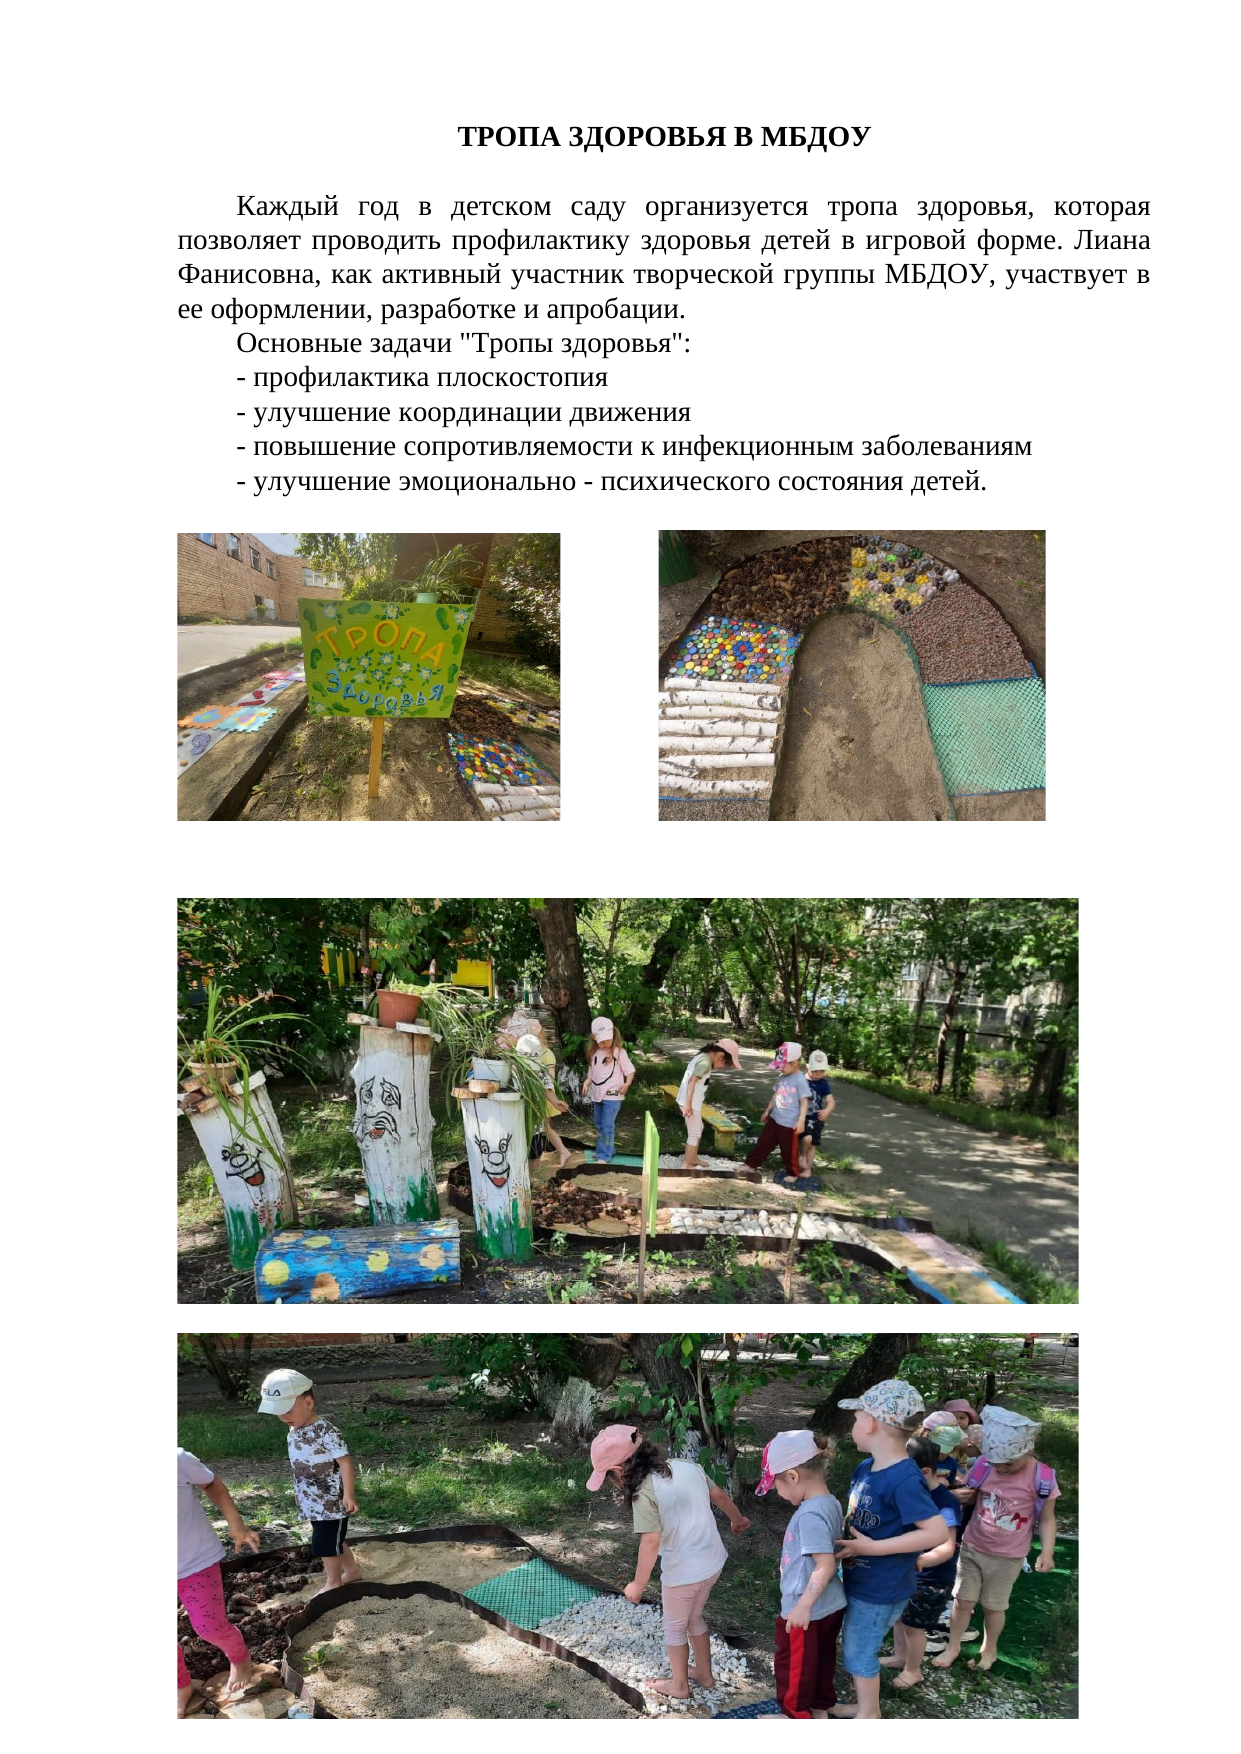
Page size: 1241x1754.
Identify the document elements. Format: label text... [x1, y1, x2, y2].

picture [177, 533, 561, 821]
text - повышение сопротивляемости к инфекционным заболеваниям [177, 427, 1152, 462]
text ТРОПА ЗДОРОВЬЯ В МБДОУ [177, 118, 1152, 152]
text - улучшение эмоционально - психического состояния детей. [177, 462, 1152, 496]
text Каждый год в детском саду организуется тропа здоровья, которая позволяет проводить профилактику здоровья детей в игровой форме. Лиана Фанисовна, как активный участник творческой группы МБДОУ, участвует в ее оформлении, разработке и апробации. [177, 187, 1152, 324]
picture [177, 1333, 1079, 1719]
text Основные задачи "Тропы здоровья": [177, 324, 1152, 359]
picture [177, 898, 1079, 1304]
picture [658, 530, 1046, 821]
text - профилактика плоскостопия [177, 359, 1152, 393]
text - улучшение координации движения [177, 393, 1152, 427]
